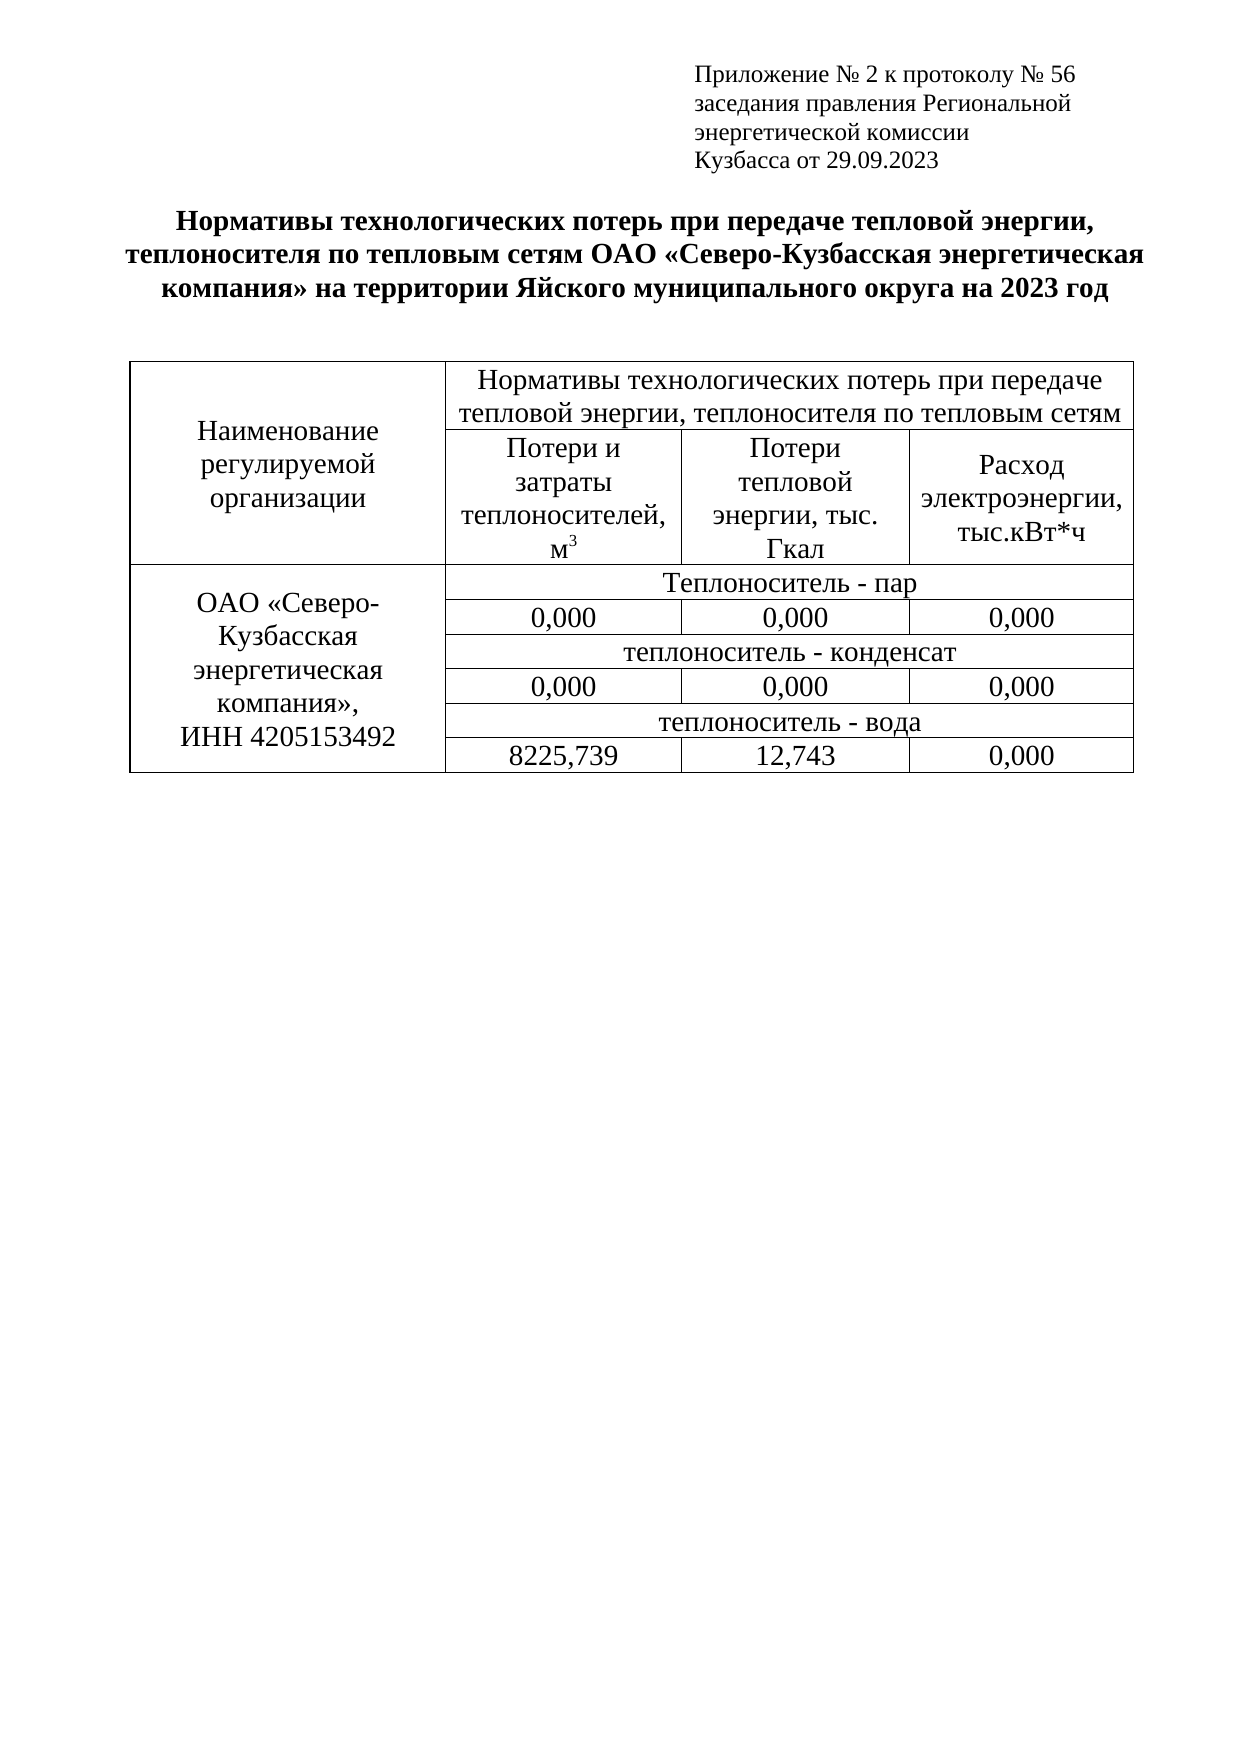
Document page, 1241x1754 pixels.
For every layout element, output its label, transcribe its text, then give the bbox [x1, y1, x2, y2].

table_cell 0,000 [910, 738, 1133, 772]
table_cell 0,000 [682, 600, 909, 633]
table_cell Теплоноситель - пар [446, 565, 1133, 599]
table_cell Потери и затраты теплоносителей, м3 [446, 430, 681, 564]
table_cell 12,743 [682, 738, 909, 772]
table_cell Расход электроэнергии, тыс.кВт*ч [910, 430, 1133, 564]
table_cell 0,000 [682, 669, 909, 703]
text заседания правления Региональной [0, 88, 1240, 117]
table_cell ОАО «Северо-Кузбасская энергетическая компания», ИНН 4205153492 [131, 565, 445, 772]
table_header Нормативы технологических потерь при передаче тепловой энергии, теплоносителя по тепловым сетям [446, 362, 1133, 429]
table_header Наименование регулируемой организации [131, 362, 445, 564]
table_cell теплоноситель - вода [446, 704, 1133, 737]
table_cell 0,000 [910, 600, 1133, 633]
text Приложение № 2 к протоколу № 56 [0, 59, 1240, 88]
table_cell 8225,739 [446, 738, 681, 772]
text Нормативы технологических потерь при передаче тепловой энергии, теплоносителя по тепловым сетям ОАО «Северо-Кузбасская энергетическая компания» на территории Яйского муниципального округа на 2023 год [89, 203, 1181, 303]
table_cell 0,000 [910, 669, 1133, 703]
table_cell теплоноситель - конденсат [446, 635, 1133, 668]
text энергетической комиссии [0, 117, 1240, 145]
table_cell 0,000 [446, 600, 681, 633]
text Кузбасса от 29.09.2023 [0, 145, 1240, 174]
table_cell Потери тепловой энергии, тыс. Гкал [682, 430, 909, 564]
table_cell 0,000 [446, 669, 681, 703]
